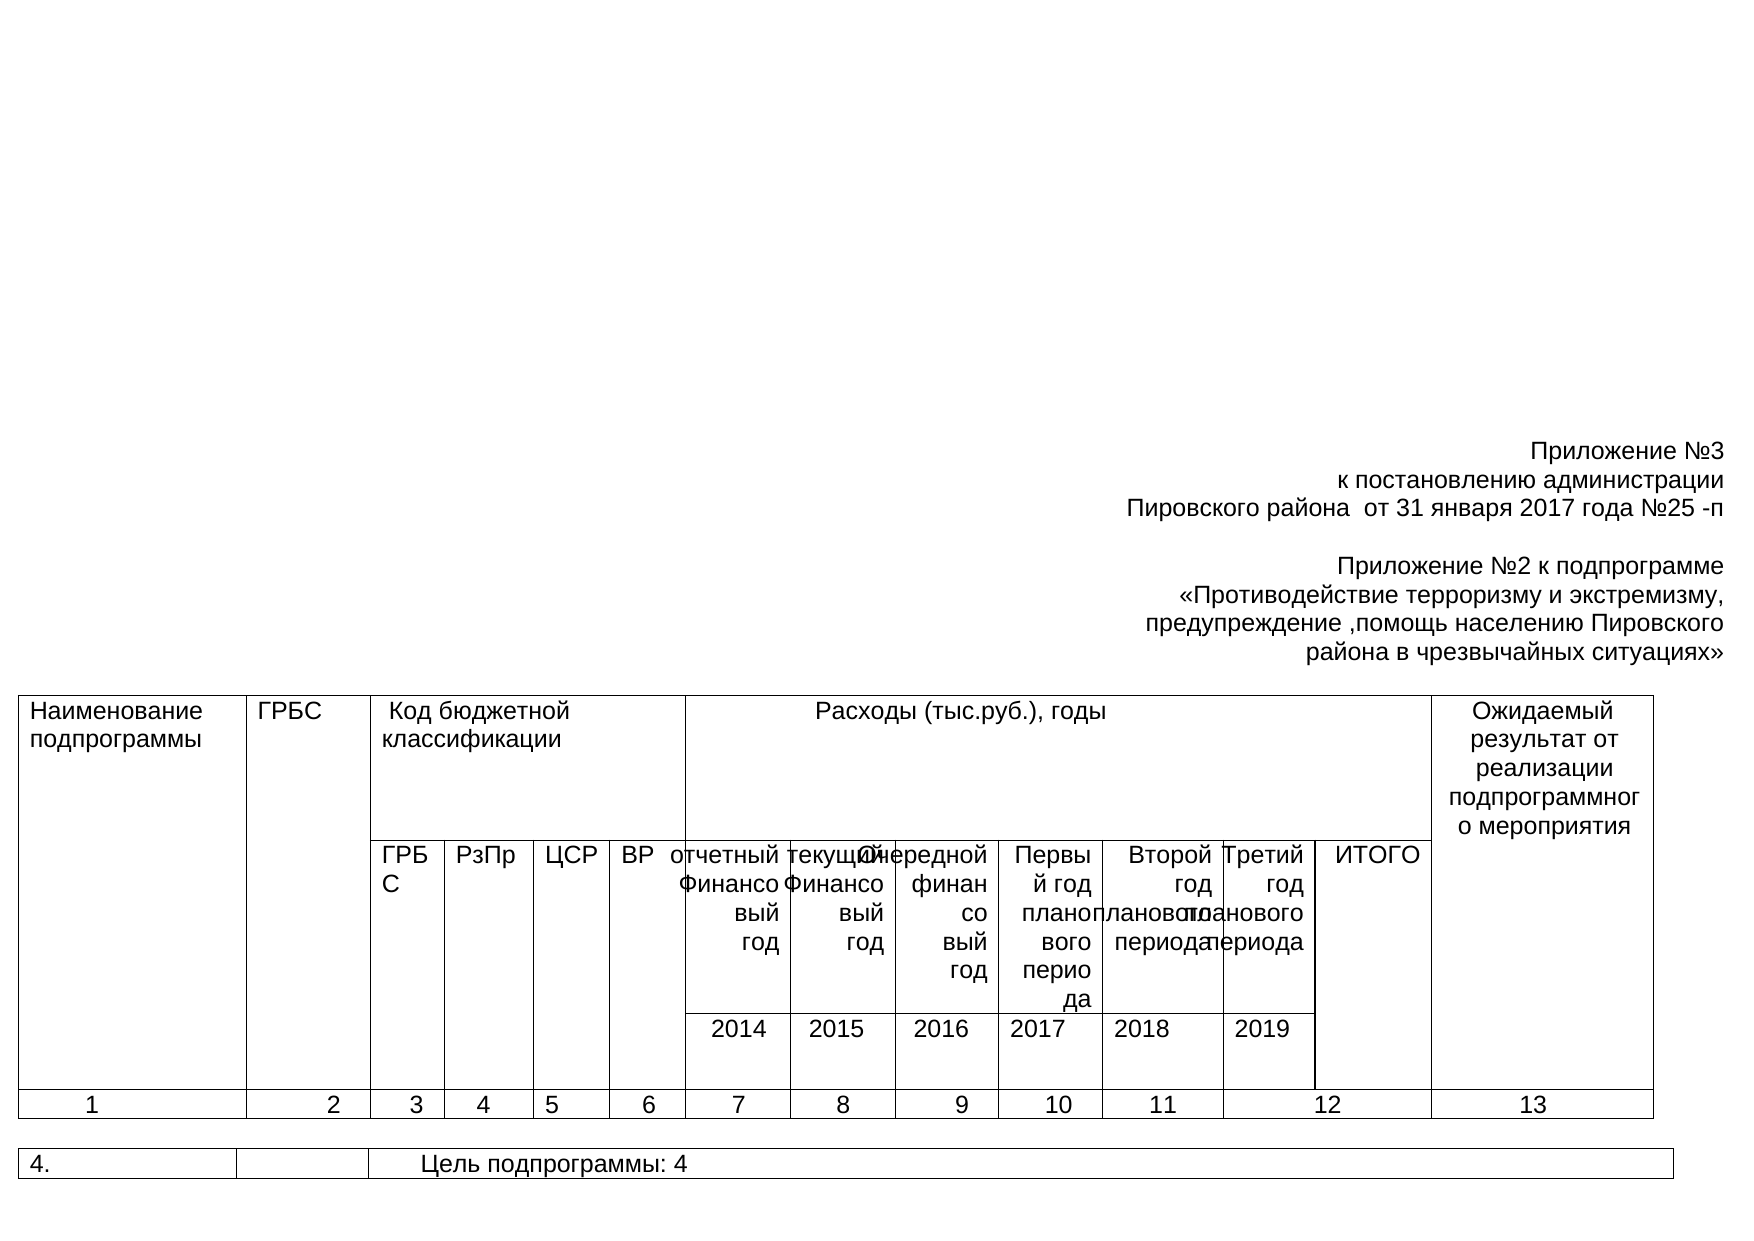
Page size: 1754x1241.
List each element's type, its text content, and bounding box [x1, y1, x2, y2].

table_cell 2015 [791, 1014, 895, 1088]
table_cell [1432, 840, 1653, 1088]
table_cell текущий Финансо вый год [791, 841, 895, 1013]
table_cell 13 [1432, 1090, 1653, 1118]
table_header ГРБС [247, 696, 370, 1088]
table_cell РзПр [445, 841, 533, 1088]
table_cell 5 [534, 1090, 609, 1118]
table_cell 2 [247, 1090, 370, 1118]
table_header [369, 1149, 1673, 1178]
text Приложение №2 к подпрограмме [29, 551, 1724, 580]
table_cell 2018 [1103, 1014, 1223, 1088]
table_header Ожидаемый результат от реализации подпрограммного мероприятия [1432, 696, 1653, 839]
table_cell 4 [445, 1090, 533, 1118]
text района в чрезвычайных ситуациях» [29, 637, 1724, 666]
table_header Наименование подпрограммы [19, 696, 246, 1088]
table_cell 11 [1103, 1090, 1223, 1118]
table_cell 6 [610, 1090, 685, 1118]
table_cell 7 [686, 1090, 790, 1118]
table_cell ИТОГО [1316, 841, 1431, 1088]
table_header [237, 1149, 368, 1178]
table_cell Очередной финансо вый год [896, 841, 998, 1013]
text к постановлению администрации [29, 465, 1724, 493]
table_cell ЦСР [534, 841, 609, 1088]
table_cell 1 [19, 1090, 246, 1118]
table_cell 2016 [896, 1014, 998, 1088]
text Пировского района от 31 января 2017 года №25 -п [29, 493, 1724, 522]
table_cell 9 [896, 1090, 998, 1118]
text предупреждение ,помощь населению Пировского [29, 608, 1724, 637]
text Приложение №3 [29, 436, 1724, 465]
table_cell ГРБС [371, 841, 444, 1088]
table_cell Второй год планового периода [1103, 841, 1223, 1013]
text «Противодействие терроризму и экстремизму, [29, 580, 1724, 608]
table_cell 2014 [686, 1014, 790, 1088]
table_cell 3 [371, 1090, 444, 1118]
table_cell 8 [791, 1090, 895, 1118]
table_cell Третий год планового периода [1224, 841, 1314, 1013]
table_header Код бюджетной классификации [371, 696, 685, 839]
table_cell 12 [1224, 1090, 1431, 1118]
table_cell 2019 [1224, 1014, 1314, 1088]
table_cell Первый год планового периода [999, 841, 1102, 1013]
table_cell ВР [610, 841, 685, 1088]
table_header Расходы (тыс.руб.), годы [686, 696, 1431, 839]
table_cell 10 [999, 1090, 1102, 1118]
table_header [19, 1149, 236, 1178]
table_cell отчетный Финансо вый год [686, 841, 790, 1013]
table_cell 2017 [999, 1014, 1102, 1088]
